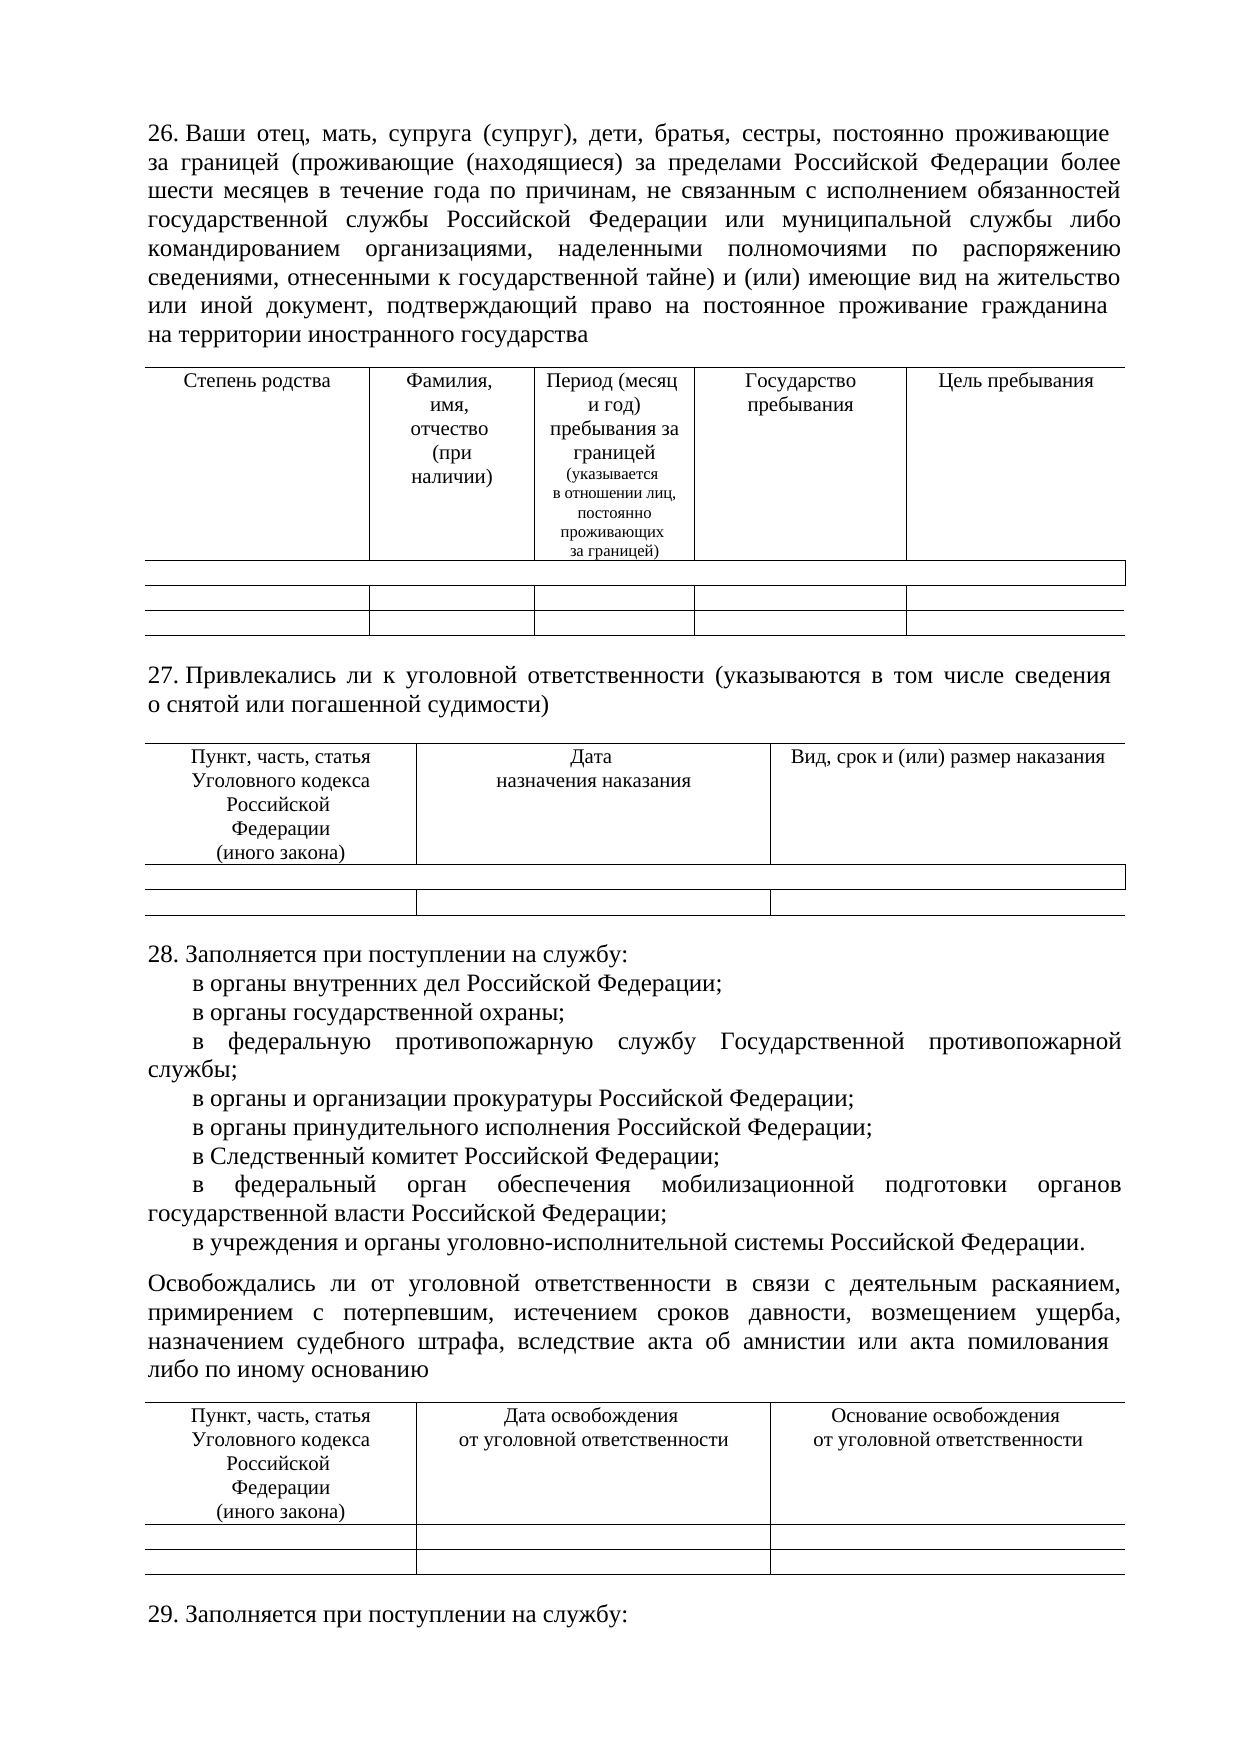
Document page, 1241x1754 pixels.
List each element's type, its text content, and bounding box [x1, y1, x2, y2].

table_cell [907, 586, 1125, 610]
table_header Пункт, часть, статья Уголовного кодекса Российской Федерации (иного закона) [145, 1403, 416, 1523]
table_cell [145, 1525, 416, 1548]
table_cell [771, 1550, 1125, 1574]
table_header Дата освобождения от уголовной ответственности [417, 1403, 770, 1523]
table_cell [695, 611, 906, 635]
table_cell [370, 611, 534, 635]
table_cell [771, 1525, 1125, 1548]
table_cell [145, 1550, 416, 1574]
table_cell [370, 586, 534, 610]
text 26. Ваши отец, мать, супруга (супруг), дети, братья, сестры, постоянно проживающие за границей (проживающие (находящиеся) за пределами Российской Федерации более шести месяцев в течение года по причинам, не связанным с исполнением обязанностей государственной службы Российской Федерации или муниципальной службы либо командированием организациями, наделенными полномочиями по распоряжению сведениями, отнесенными к государственной тайне) и (или) имеющие вид на жительство или иной документ, подтверждающий право на постоянное проживание гражданина на территории иностранного государства [148, 118, 1122, 348]
table_header Цель пребывания [907, 368, 1125, 560]
table_cell [145, 611, 369, 635]
table_cell [145, 561, 1125, 585]
text в Следственный комитет Российской Федерации; [192, 1141, 1122, 1169]
text 28. Заполняется при поступлении на службу: [148, 939, 1122, 968]
table_header Основание освобождения от уголовной ответственности [771, 1403, 1125, 1523]
table_cell [417, 890, 770, 914]
text 29. Заполняется при поступлении на службу: [148, 1599, 1122, 1627]
table_cell [417, 1525, 770, 1548]
text в федеральный орган обеспечения мобилизационной подготовки органов государственной власти Российской Федерации; [148, 1169, 1122, 1227]
table_header Период (месяц и год) пребывания за границей (указывается в отношении лиц, постоянно проживающих за границей) [535, 368, 694, 560]
table_cell [535, 586, 694, 610]
table_cell [145, 865, 1125, 889]
text в органы государственной охраны; [192, 997, 1122, 1026]
table_cell [145, 890, 416, 914]
table_cell [695, 586, 906, 610]
text в органы принудительного исполнения Российской Федерации; [192, 1112, 1122, 1141]
table_header Фамилия, имя, отчество (при наличии) [370, 368, 534, 560]
table_cell [417, 1550, 770, 1574]
table_header Дата назначения наказания [417, 744, 770, 864]
table_header Степень родства [145, 368, 369, 560]
text в органы и организации прокуратуры Российской Федерации; [192, 1083, 1122, 1112]
table_cell [145, 586, 369, 610]
text Освобождались ли от уголовной ответственности в связи с деятельным раскаянием, примирением с потерпевшим, истечением сроков давности, возмещением ущерба, назначением судебного штрафа, вследствие акта об амнистии или акта помилования либо по иному основанию [148, 1268, 1122, 1383]
text 27. Привлекались ли к уголовной ответственности (указываются в том числе сведения о снятой или погашенной судимости) [148, 660, 1122, 718]
text в учреждения и органы уголовно-исполнительной системы Российской Федерации. [192, 1227, 1122, 1256]
table_header Вид, срок и (или) размер наказания [771, 744, 1125, 864]
text в органы внутренних дел Российской Федерации; [192, 968, 1122, 997]
table_header Пункт, часть, статья Уголовного кодекса Российской Федерации (иного закона) [145, 744, 416, 864]
table_cell [535, 611, 694, 635]
text в федеральную противопожарную службу Государственной противопожарной службы; [148, 1026, 1122, 1083]
table_header Государство пребывания [695, 368, 906, 560]
table_cell [907, 610, 1125, 635]
table_cell [771, 890, 1125, 914]
